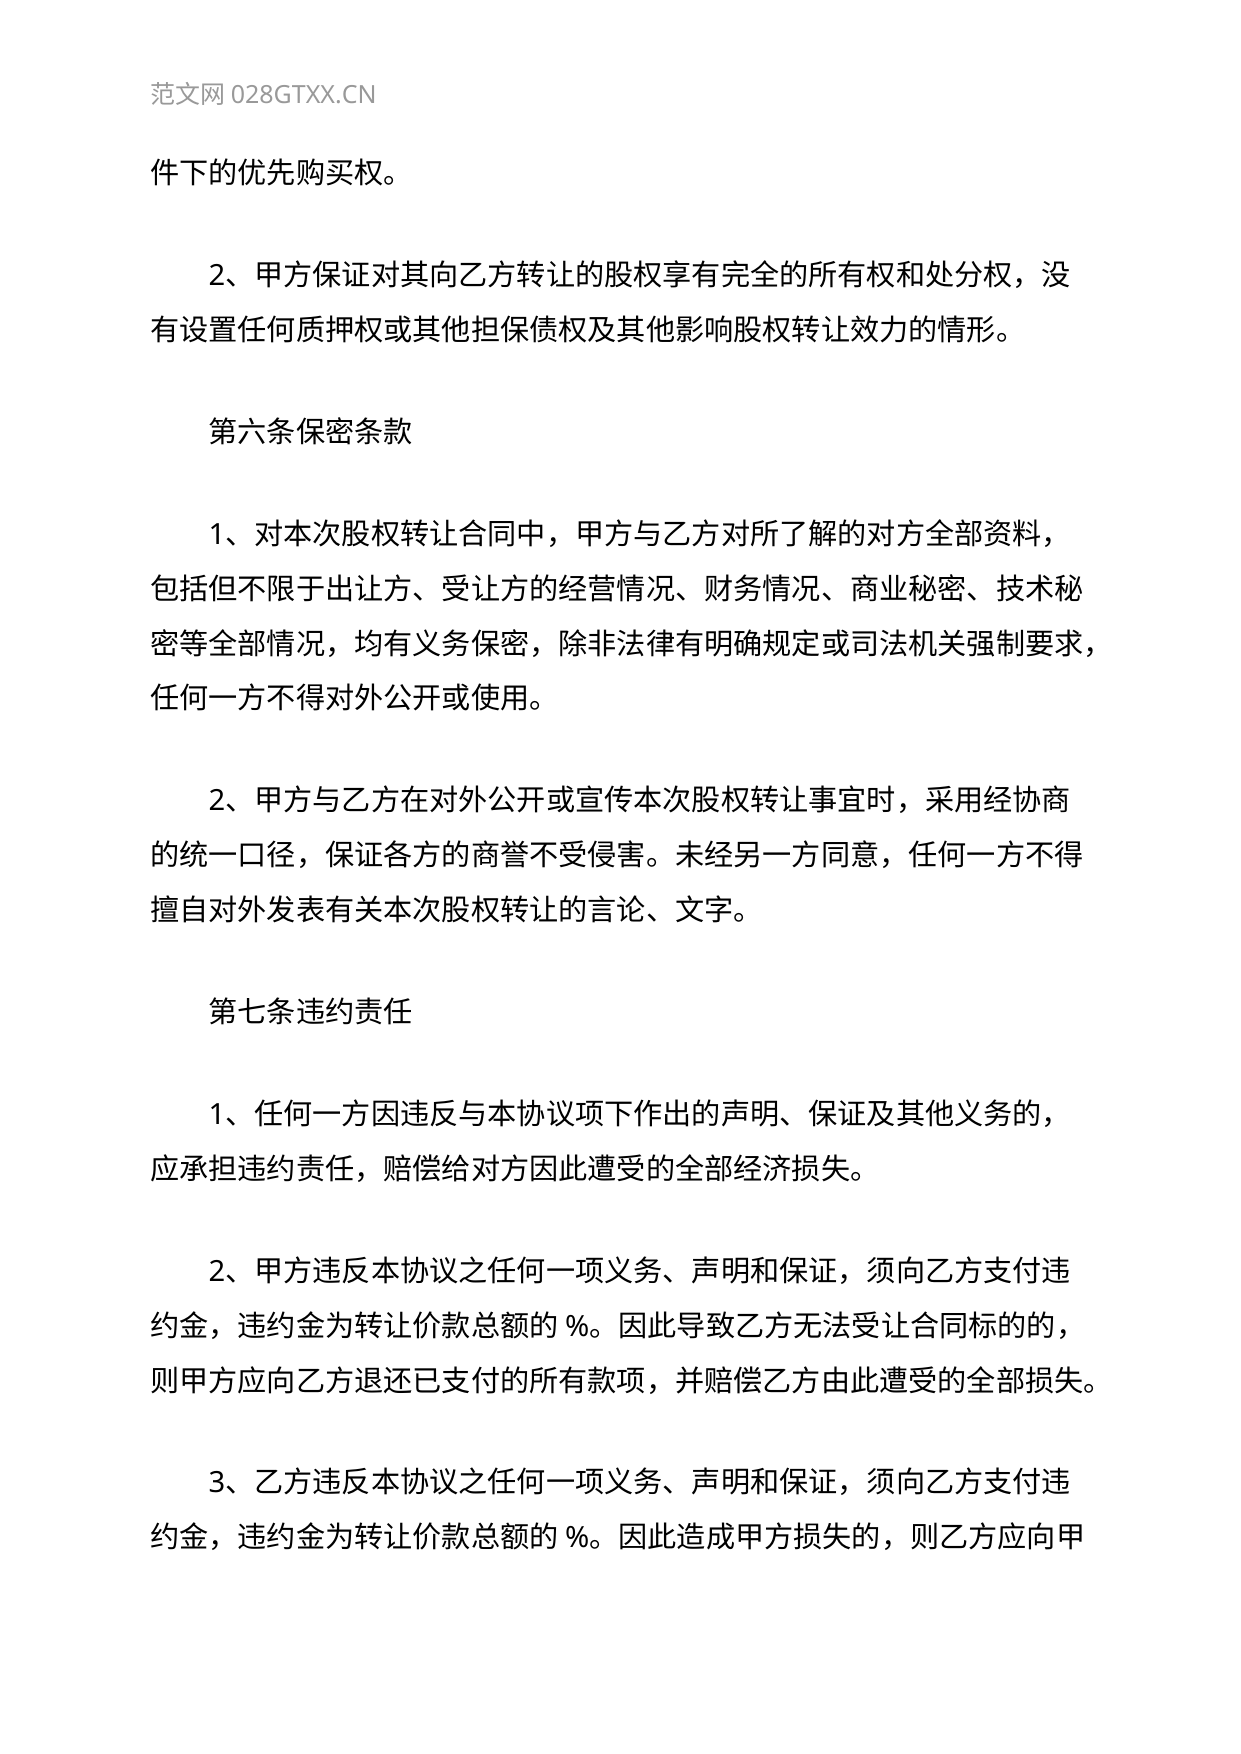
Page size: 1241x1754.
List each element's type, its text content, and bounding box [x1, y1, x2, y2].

text 1、对本次股权转让合同中，甲方与乙方对所了解的对方全部资料，包括但不限于出让方、受让方的经营情况、财务情况、商业秘密、技术秘密等全部情况，均有义务保密，除非法律有明确规定或司法机关强制要求，任何一方不得对外公开或使用。 [150, 510, 1090, 717]
text 第六条保密条款 [150, 408, 1090, 451]
text 2、甲方保证对其向乙方转让的股权享有完全的所有权和处分权，没有设置任何质押权或其他担保债权及其他影响股权转让效力的情形。 [150, 252, 1090, 349]
text 1、任何一方因违反与本协议项下作出的声明、保证及其他义务的，应承担违约责任，赔偿给对方因此遭受的全部经济损失。 [150, 1090, 1090, 1188]
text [150, 1459, 1090, 1556]
text 2、甲方违反本协议之任何一项义务、声明和保证，须向乙方支付违约金，违约金为转让价款总额的 %。因此导致乙方无法受让合同标的的，则甲方应向乙方退还已支付的所有款项，并赔偿乙方由此遭受的全部损失。 [150, 1247, 1090, 1399]
text 第七条违约责任 [150, 988, 1090, 1031]
text 2、甲方与乙方在对外公开或宣传本次股权转让事宜时，采用经协商的统一口径，保证各方的商誉不受侵害。未经另一方同意，任何一方不得擅自对外发表有关本次股权转让的言论、文字。 [150, 777, 1090, 929]
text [150, 150, 1090, 192]
